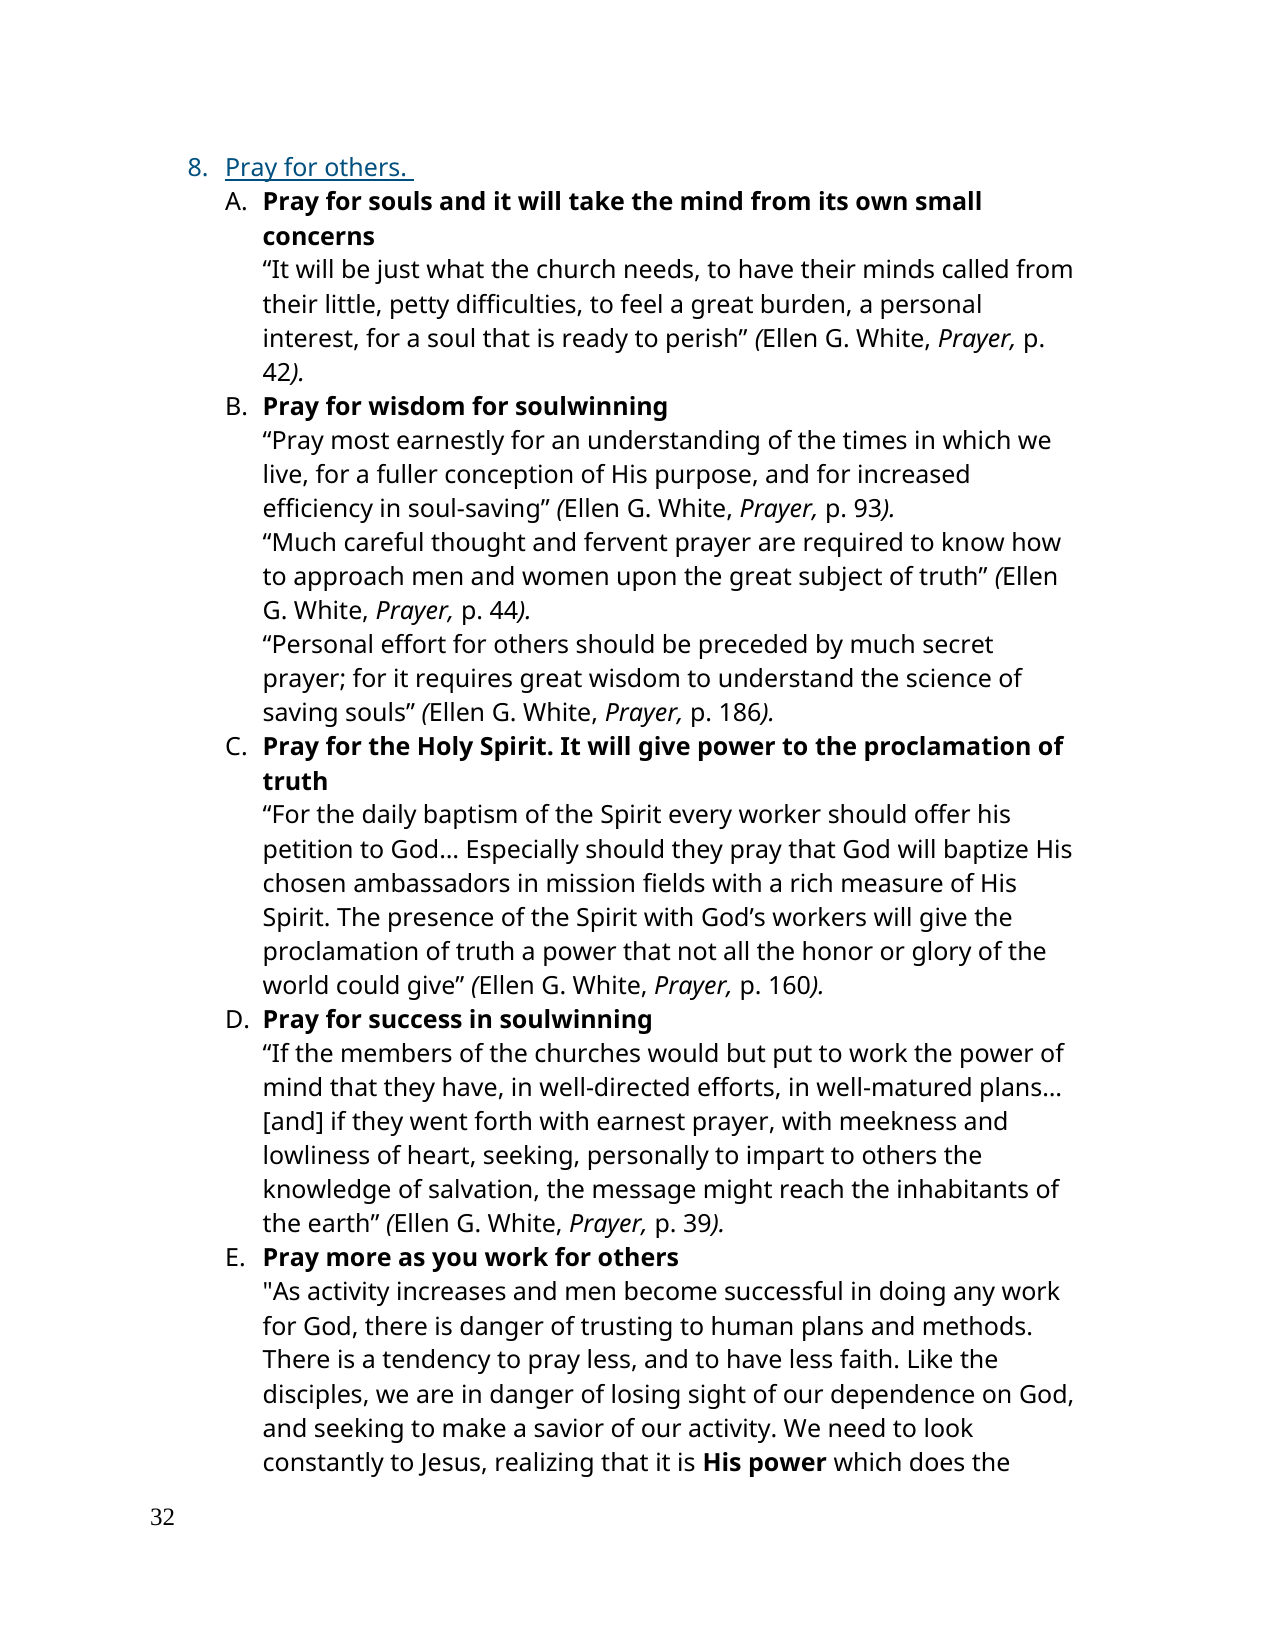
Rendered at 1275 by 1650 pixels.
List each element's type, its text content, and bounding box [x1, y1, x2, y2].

list “Pray most earnestly for an understanding of the times in which we live, for a fuller conception of His purpose, and for increased efficiency in soul-saving” (Ellen G. White, Prayer, p. 93). [262, 422, 1080, 525]
list Pray for the Holy Spirit. It will give power to the proclamation of truth [225, 729, 1080, 797]
list Pray for souls and it will take the mind from its own small concerns [225, 184, 1080, 252]
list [262, 1274, 1080, 1478]
list Pray for wisdom for soulwinning [225, 388, 1080, 422]
list “Personal effort for others should be preceded by much secret prayer; for it requires great wisdom to understand the science of saving souls” (Ellen G. White, Prayer, p. 186). [262, 627, 1080, 729]
list “Much careful thought and fervent prayer are required to know how to approach men and women upon the great subject of truth” (Ellen G. White, Prayer, p. 44). [262, 525, 1080, 627]
list “If the members of the churches would but put to work the power of mind that they have, in well-directed efforts, in well-matured plans… [and] if they went forth with earnest prayer, with meekness and lowliness of heart, seeking, personally to impart to others the knowledge of salvation, the message might reach the inhabitants of the earth” (Ellen G. White, Prayer, p. 39). [262, 1036, 1080, 1240]
list “For the daily baptism of the Spirit every worker should offer his petition to God… Especially should they pray that God will baptize His chosen ambassadors in mission fields with a rich measure of His Spirit. The presence of the Spirit with God’s workers will give the proclamation of truth a power that not all the honor or glory of the world could give” (Ellen G. White, Prayer, p. 160). [262, 797, 1080, 1002]
list “It will be just what the church needs, to have their minds called from their little, petty difficulties, to feel a great burden, a personal interest, for a soul that is ready to perish” (Ellen G. White, Prayer, p. 42). [262, 252, 1080, 388]
list Pray for success in soulwinning [225, 1002, 1080, 1036]
list Pray more as you work for others [225, 1240, 1080, 1274]
subtitle Pray for others. [187, 150, 1080, 184]
